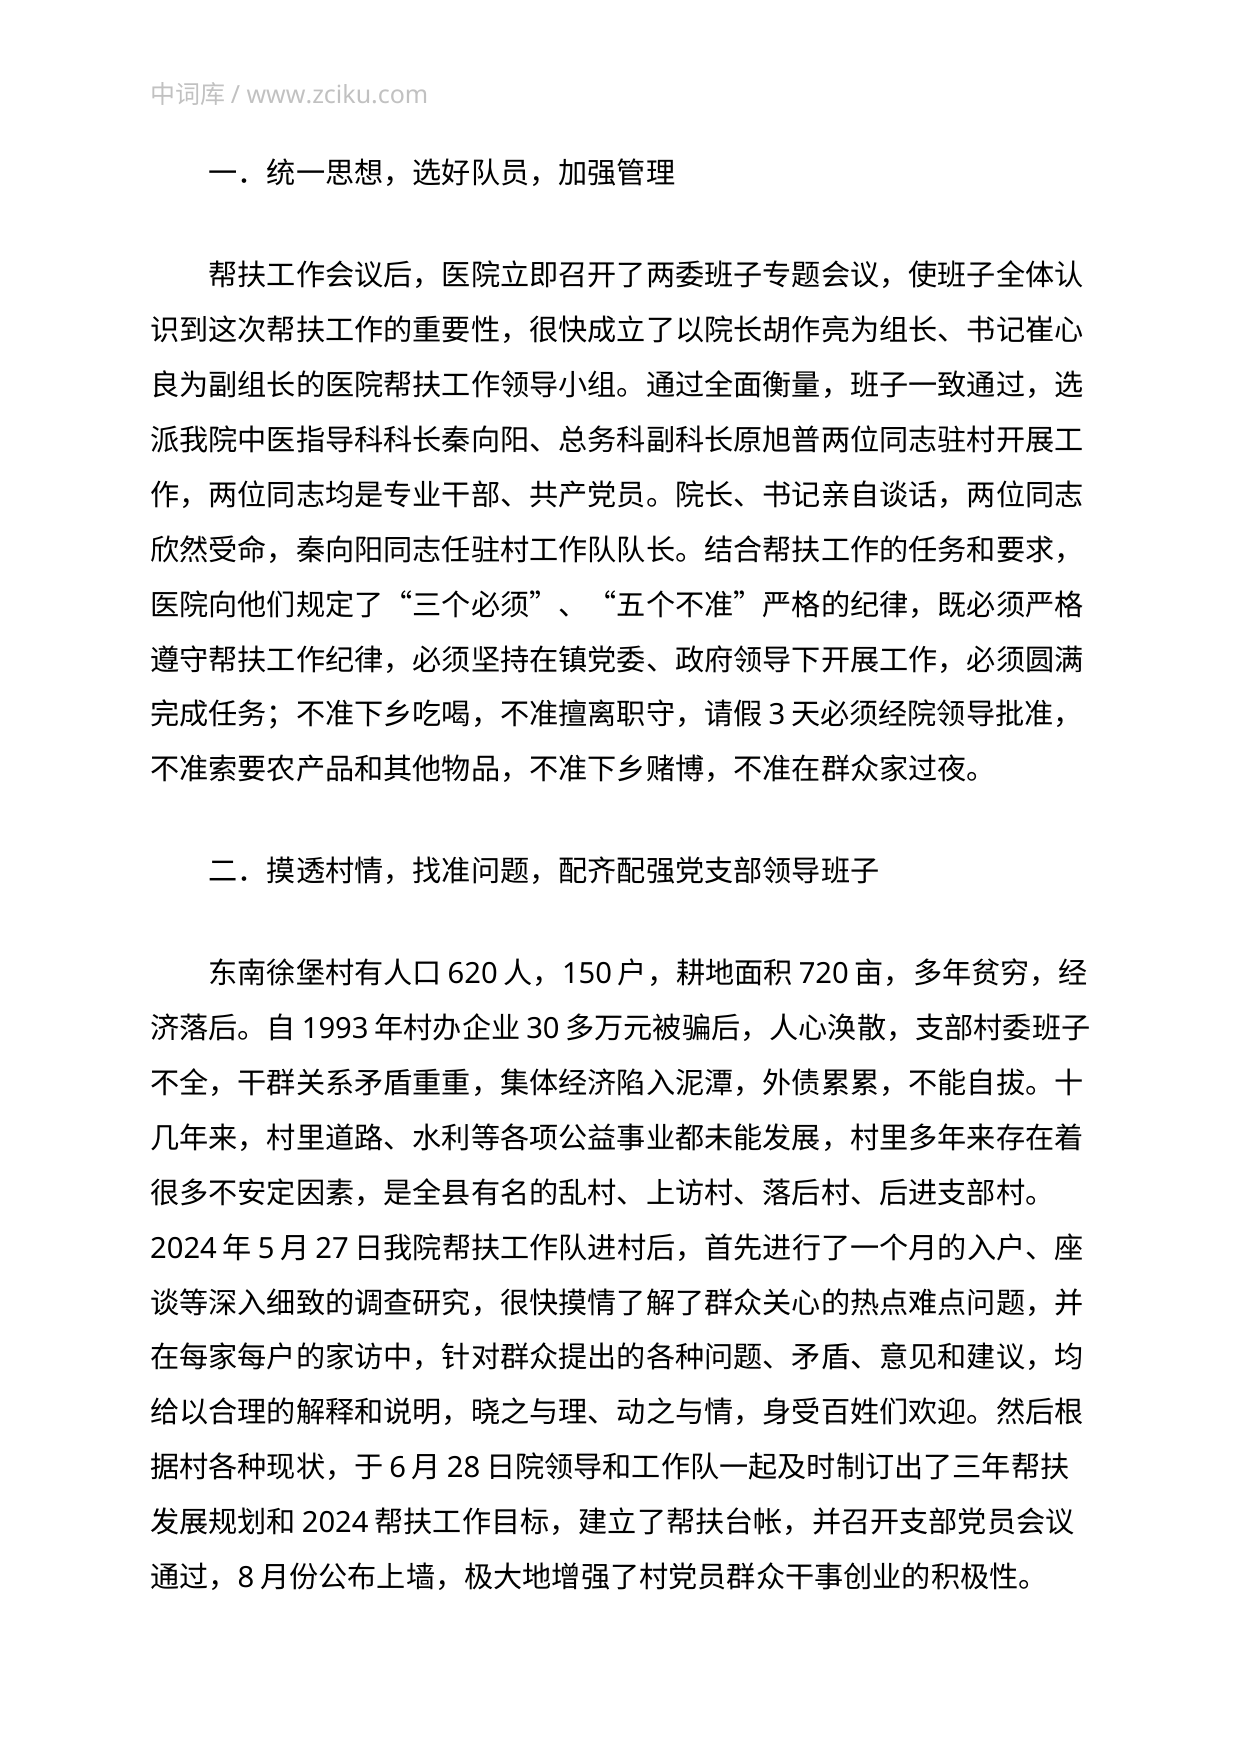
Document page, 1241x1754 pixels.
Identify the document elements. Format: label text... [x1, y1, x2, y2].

text 二．摸透村情，找准问题，配齐配强党支部领导班子 [150, 848, 1090, 890]
text 帮扶工作会议后，医院立即召开了两委班子专题会议，使班子全体认识到这次帮扶工作的重要性，很快成立了以院长胡作亮为组长、书记崔心良为副组长的医院帮扶工作领导小组。通过全面衡量，班子一致通过，选派我院中医指导科科长秦向阳、总务科副科长原旭普两位同志驻村开展工作，两位同志均是专业干部、共产党员。院长、书记亲自谈话，两位同志欣然受命，秦向阳同志任驻村工作队队长。结合帮扶工作的任务和要求，医院向他们规定了“三个必须”、“五个不准”严格的纪律，既必须严格遵守帮扶工作纪律，必须坚持在镇党委、政府领导下开展工作，必须圆满完成任务；不准下乡吃喝，不准擅离职守，请假3天必须经院领导批准，不准索要农产品和其他物品，不准下乡赌博，不准在群众家过夜。 [150, 252, 1090, 788]
text 东南徐堡村有人口620人，150户，耕地面积720亩，多年贫穷，经济落后。自1993年村办企业30多万元被骗后，人心涣散，支部村委班子不全，干群关系矛盾重重，集体经济陷入泥潭，外债累累，不能自拔。十几年来，村里道路、水利等各项公益事业都未能发展，村里多年来存在着很多不安定因素，是全县有名的乱村、上访村、落后村、后进支部村。2024年5月27日我院帮扶工作队进村后，首先进行了一个月的入户、座谈等深入细致的调查研究，很快摸情了解了群众关心的热点难点问题，并在每家每户的家访中，针对群众提出的各种问题、矛盾、意见和建议，均给以合理的解释和说明，晓之与理、动之与情，身受百姓们欢迎。然后根据村各种现状，于6月28日院领导和工作队一起及时制订出了三年帮扶发展规划和2024帮扶工作目标，建立了帮扶台帐，并召开支部党员会议通过，8月份公布上墙，极大地增强了村党员群众干事创业的积极性。 [150, 949, 1090, 1596]
text 一．统一思想，选好队员，加强管理 [150, 150, 1090, 192]
